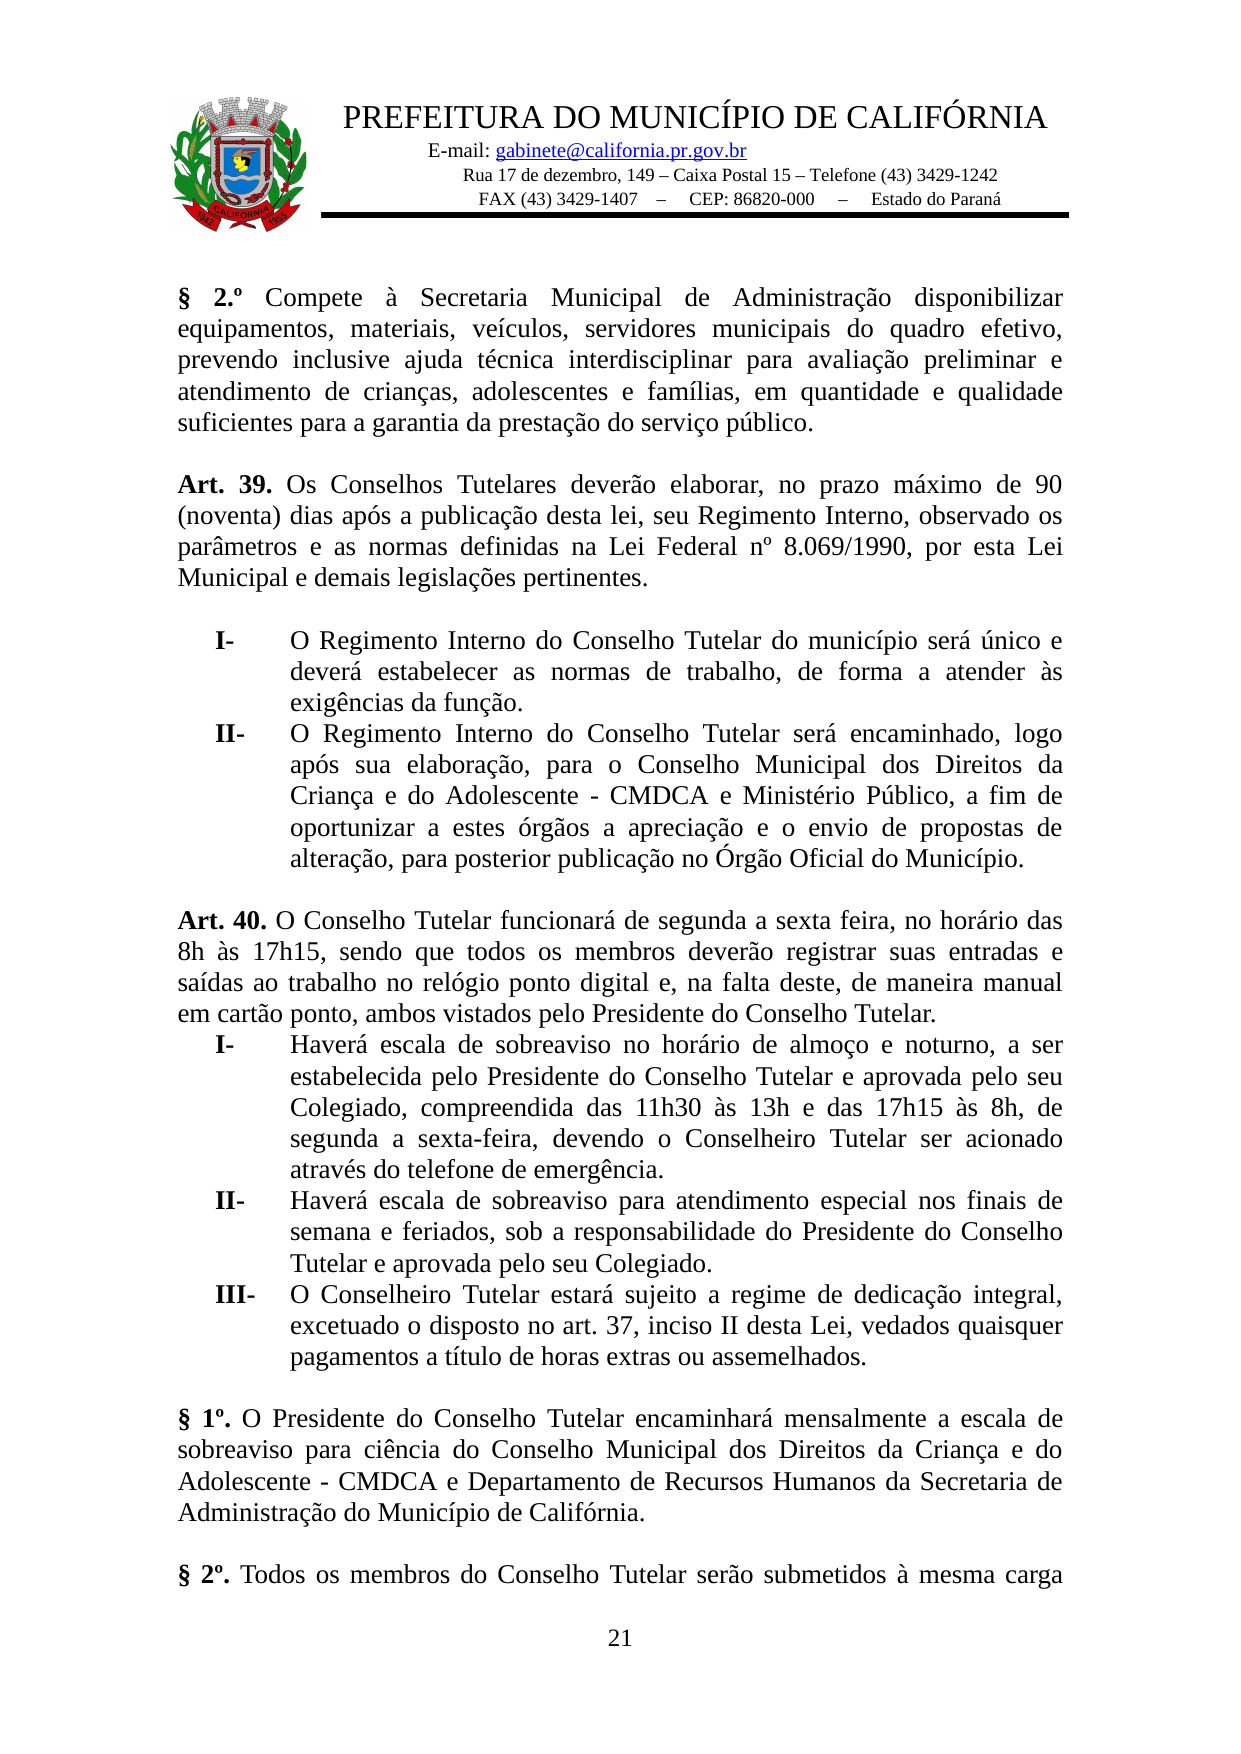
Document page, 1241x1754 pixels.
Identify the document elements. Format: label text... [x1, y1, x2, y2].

text § 1º. O Presidente do Conselho Tutelar encaminhará mensalmente a escala de sobreaviso para ciência do Conselho Municipal dos Direitos da Criança e do Adolescente - CMDCA e Departamento de Recursos Humanos da Secretaria de Administração do Município de Califórnia. [177, 1402, 1063, 1527]
list O Regimento Interno do Conselho Tutelar do município será único e deverá estabelecer as normas de trabalho, de forma a atender às exigências da função. [215, 624, 1063, 717]
list Haverá escala de sobreaviso no horário de almoço e noturno, a ser estabelecida pelo Presidente do Conselho Tutelar e aprovada pelo seu Colegiado, compreendida das 11h30 às 13h e das 17h15 às 8h, de segunda a sexta-feira, devendo o Conselheiro Tutelar ser acionado através do telefone de emergência. [215, 1029, 1063, 1184]
text Art. 39. Os Conselhos Tutelares deverão elaborar, no prazo máximo de 90 (noventa) dias após a publicação desta lei, seu Regimento Interno, observado os parâmetros e as normas definidas na Lei Federal nº 8.069/1990, por esta Lei Municipal e demais legislações pertinentes. [177, 468, 1063, 593]
picture [170, 97, 307, 232]
text Art. 40. O Conselho Tutelar funcionará de segunda a sexta feira, no horário das 8h às 17h15, sendo que todos os membros deverão registrar suas entradas e saídas ao trabalho no relógio ponto digital e, na falta deste, de maneira manual em cartão ponto, ambos vistados pelo Presidente do Conselho Tutelar. [177, 904, 1063, 1029]
list O Regimento Interno do Conselho Tutelar será encaminhado, logo após sua elaboração, para o Conselho Municipal dos Direitos da Criança e do Adolescente - CMDCA e Ministério Público, a fim de oportunizar a estes órgãos a apreciação e o envio de propostas de alteração, para posterior publicação no Órgão Oficial do Município. [215, 717, 1063, 873]
text § 2.º Compete à Secretaria Municipal de Administração disponibilizar equipamentos, materiais, veículos, servidores municipais do quadro efetivo, prevendo inclusive ajuda técnica interdisciplinar para avaliação preliminar e atendimento de crianças, adolescentes e famílias, em quantidade e qualidade suficientes para a garantia da prestação do serviço público. [177, 281, 1063, 437]
list Haverá escala de sobreaviso para atendimento especial nos finais de semana e feriados, sob a responsabilidade do Presidente do Conselho Tutelar e aprovada pelo seu Colegiado. [215, 1184, 1063, 1278]
list O Conselheiro Tutelar estará sujeito a regime de dedicação integral, excetuado o disposto no art. 37, inciso II desta Lei, vedados quaisquer pagamentos a título de horas extras ou assemelhados. [215, 1278, 1063, 1371]
